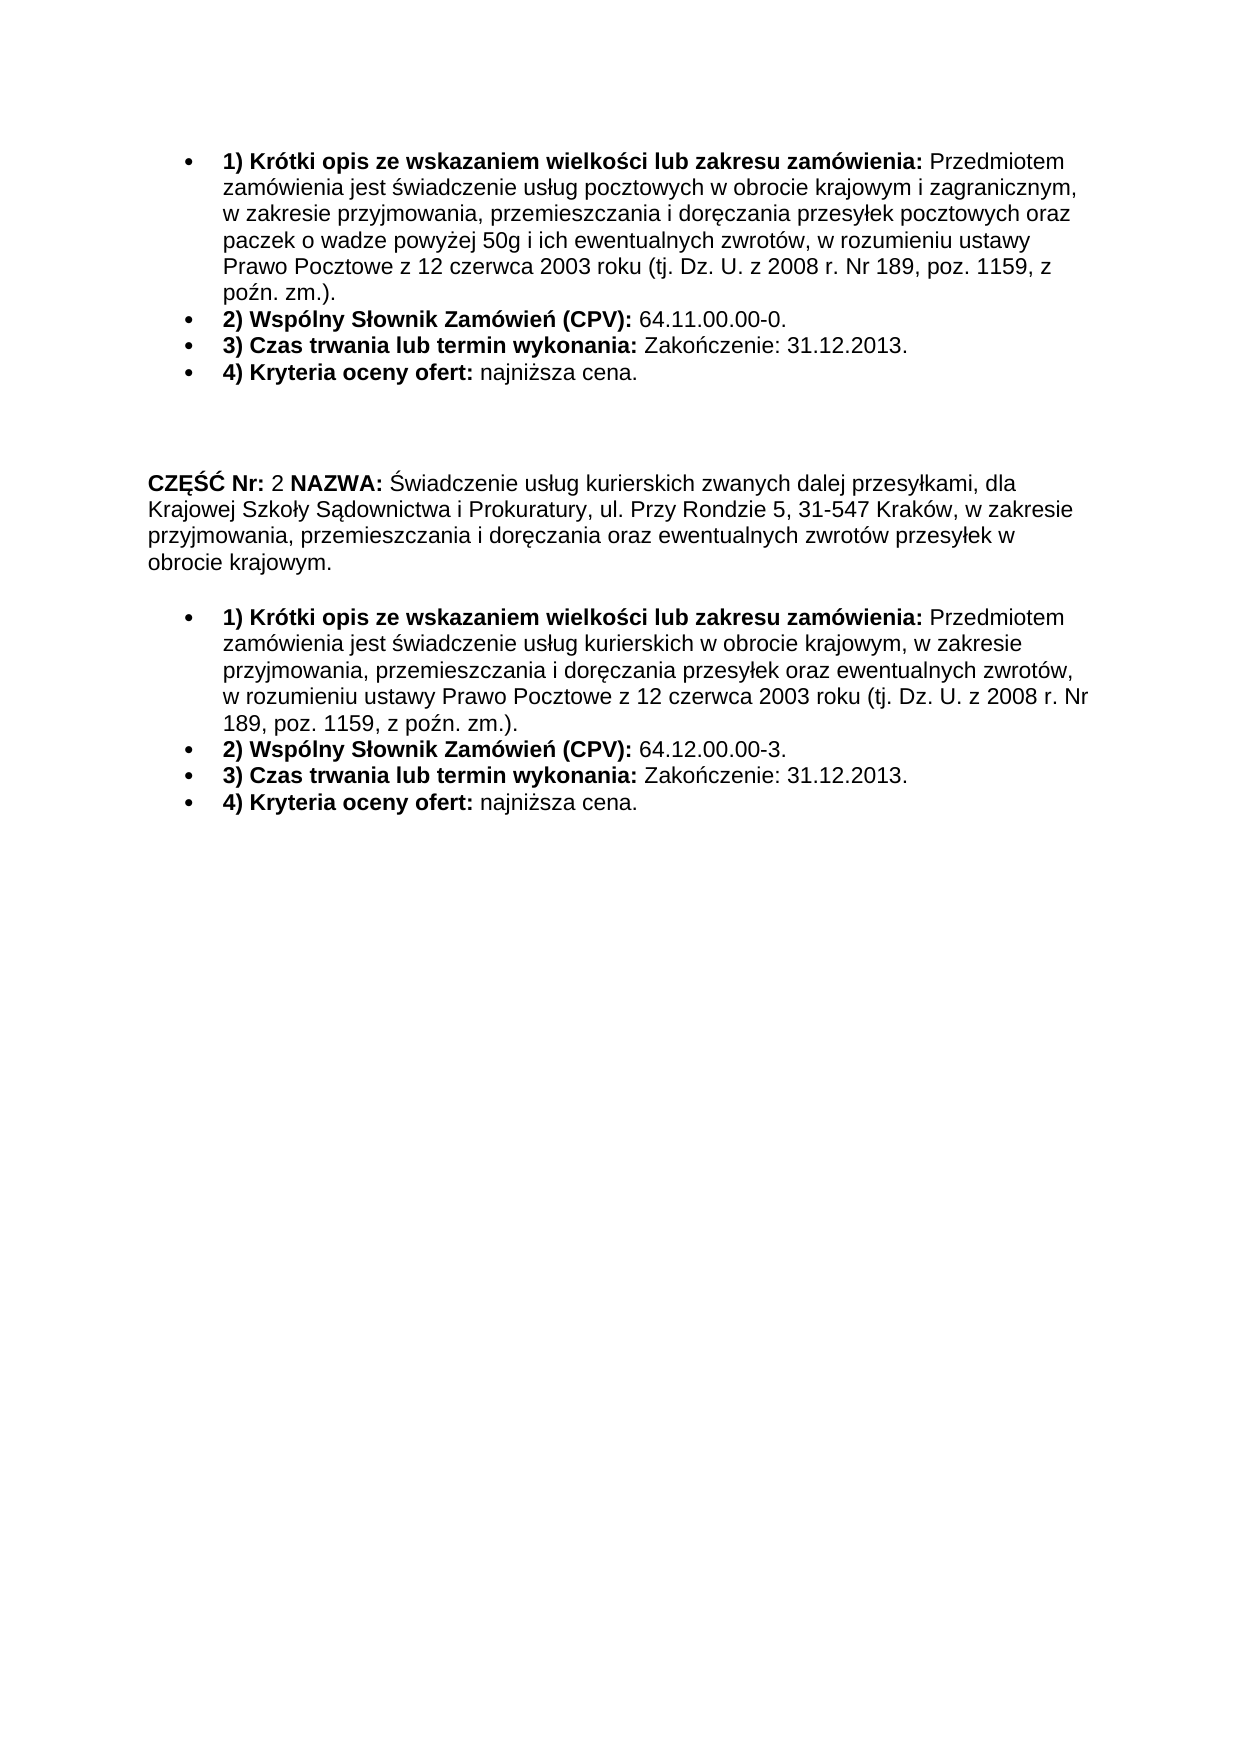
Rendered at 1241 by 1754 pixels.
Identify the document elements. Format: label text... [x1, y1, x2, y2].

list 3) Czas trwania lub termin wykonania: Zakończenie: 31.12.2013. [185, 762, 1093, 788]
list 4) Kryteria oceny ofert: najniższa cena. [185, 358, 1093, 385]
text CZĘŚĆ Nr: 2 NAZWA: Świadczenie usług kurierskich zwanych dalej przesyłkami, dla Krajowej Szkoły Sądownictwa i Prokuratury, ul. Przy Rondzie 5, 31-547 Kraków, w zakresie przyjmowania, przemieszczania i doręczania oraz ewentualnych zwrotów przesyłek w obrocie krajowym. [148, 469, 1093, 575]
list 2) Wspólny Słownik Zamówień (CPV): 64.12.00.00-3. [185, 736, 1093, 762]
list 2) Wspólny Słownik Zamówień (CPV): 64.11.00.00-0. [185, 306, 1093, 332]
list 3) Czas trwania lub termin wykonania: Zakończenie: 31.12.2013. [185, 332, 1093, 358]
list 1) Krótki opis ze wskazaniem wielkości lub zakresu zamówienia: Przedmiotem zamówienia jest świadczenie usług pocztowych w obrocie krajowym i zagranicznym, w zakresie przyjmowania, przemieszczania i doręczania przesyłek pocztowych oraz paczek o wadze powyżej 50g i ich ewentualnych zwrotów, w rozumieniu ustawy Prawo Pocztowe z 12 czerwca 2003 roku (tj. Dz. U. z 2008 r. Nr 189, poz. 1159, z poźn. zm.). [185, 148, 1093, 306]
list 4) Kryteria oceny ofert: najniższa cena. [185, 788, 1093, 815]
list 1) Krótki opis ze wskazaniem wielkości lub zakresu zamówienia: Przedmiotem zamówienia jest świadczenie usług kurierskich w obrocie krajowym, w zakresie przyjmowania, przemieszczania i doręczania przesyłek oraz ewentualnych zwrotów, w rozumieniu ustawy Prawo Pocztowe z 12 czerwca 2003 roku (tj. Dz. U. z 2008 r. Nr 189, poz. 1159, z poźn. zm.). [185, 604, 1093, 736]
